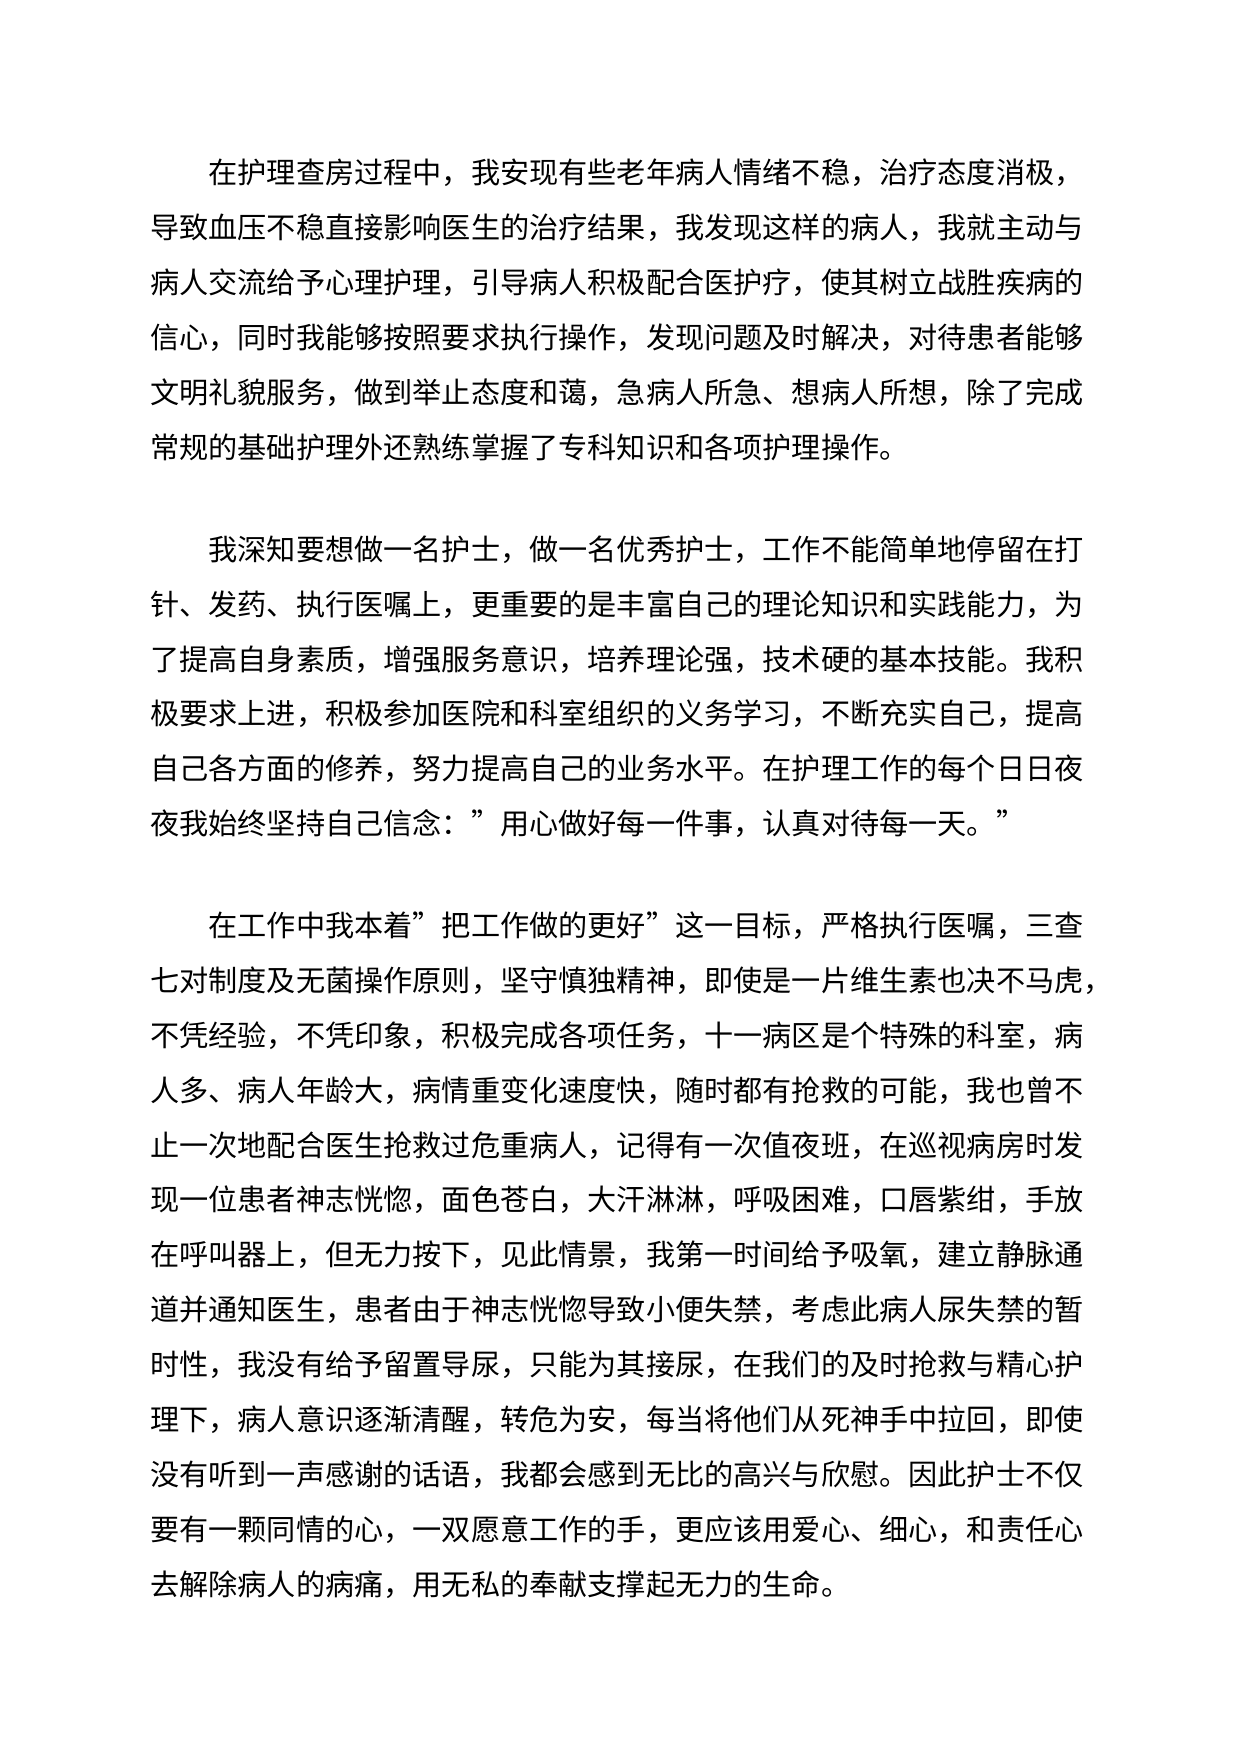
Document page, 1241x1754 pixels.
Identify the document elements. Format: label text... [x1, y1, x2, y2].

text 在护理查房过程中，我安现有些老年病人情绪不稳，治疗态度消极，导致血压不稳直接影响医生的治疗结果，我发现这样的病人，我就主动与病人交流给予心理护理，引导病人积极配合医护疗，使其树立战胜疾病的信心，同时我能够按照要求执行操作，发现问题及时解决，对待患者能够文明礼貌服务，做到举止态度和蔼，急病人所急、想病人所想，除了完成常规的基础护理外还熟练掌握了专科知识和各项护理操作。 [150, 150, 1090, 467]
text 在工作中我本着”把工作做的更好”这一目标，严格执行医嘱，三查七对制度及无菌操作原则，坚守慎独精神，即使是一片维生素也决不马虎，不凭经验，不凭印象，积极完成各项任务，十一病区是个特殊的科室，病人多、病人年龄大，病情重变化速度快，随时都有抢救的可能，我也曾不止一次地配合医生抢救过危重病人，记得有一次值夜班，在巡视病房时发现一位患者神志恍惚，面色苍白，大汗淋淋，呼吸困难，口唇紫绀，手放在呼叫器上，但无力按下，见此情景，我第一时间给予吸氧，建立静脉通道并通知医生，患者由于神志恍惚导致小便失禁，考虑此病人尿失禁的暂时性，我没有给予留置导尿，只能为其接尿，在我们的及时抢救与精心护理下，病人意识逐渐清醒，转危为安，每当将他们从死神手中拉回，即使没有听到一声感谢的话语，我都会感到无比的高兴与欣慰。因此护士不仅要有一颗同情的心，一双愿意工作的手，更应该用爱心、细心，和责任心去解除病人的病痛，用无私的奉献支撑起无力的生命。 [150, 902, 1090, 1603]
text 我深知要想做一名护士，做一名优秀护士，工作不能简单地停留在打针、发药、执行医嘱上，更重要的是丰富自己的理论知识和实践能力，为了提高自身素质，增强服务意识，培养理论强，技术硬的基本技能。我积极要求上进，积极参加医院和科室组织的义务学习，不断充实自己，提高自己各方面的修养，努力提高自己的业务水平。在护理工作的每个日日夜夜我始终坚持自己信念：”用心做好每一件事，认真对待每一天。” [150, 526, 1090, 843]
